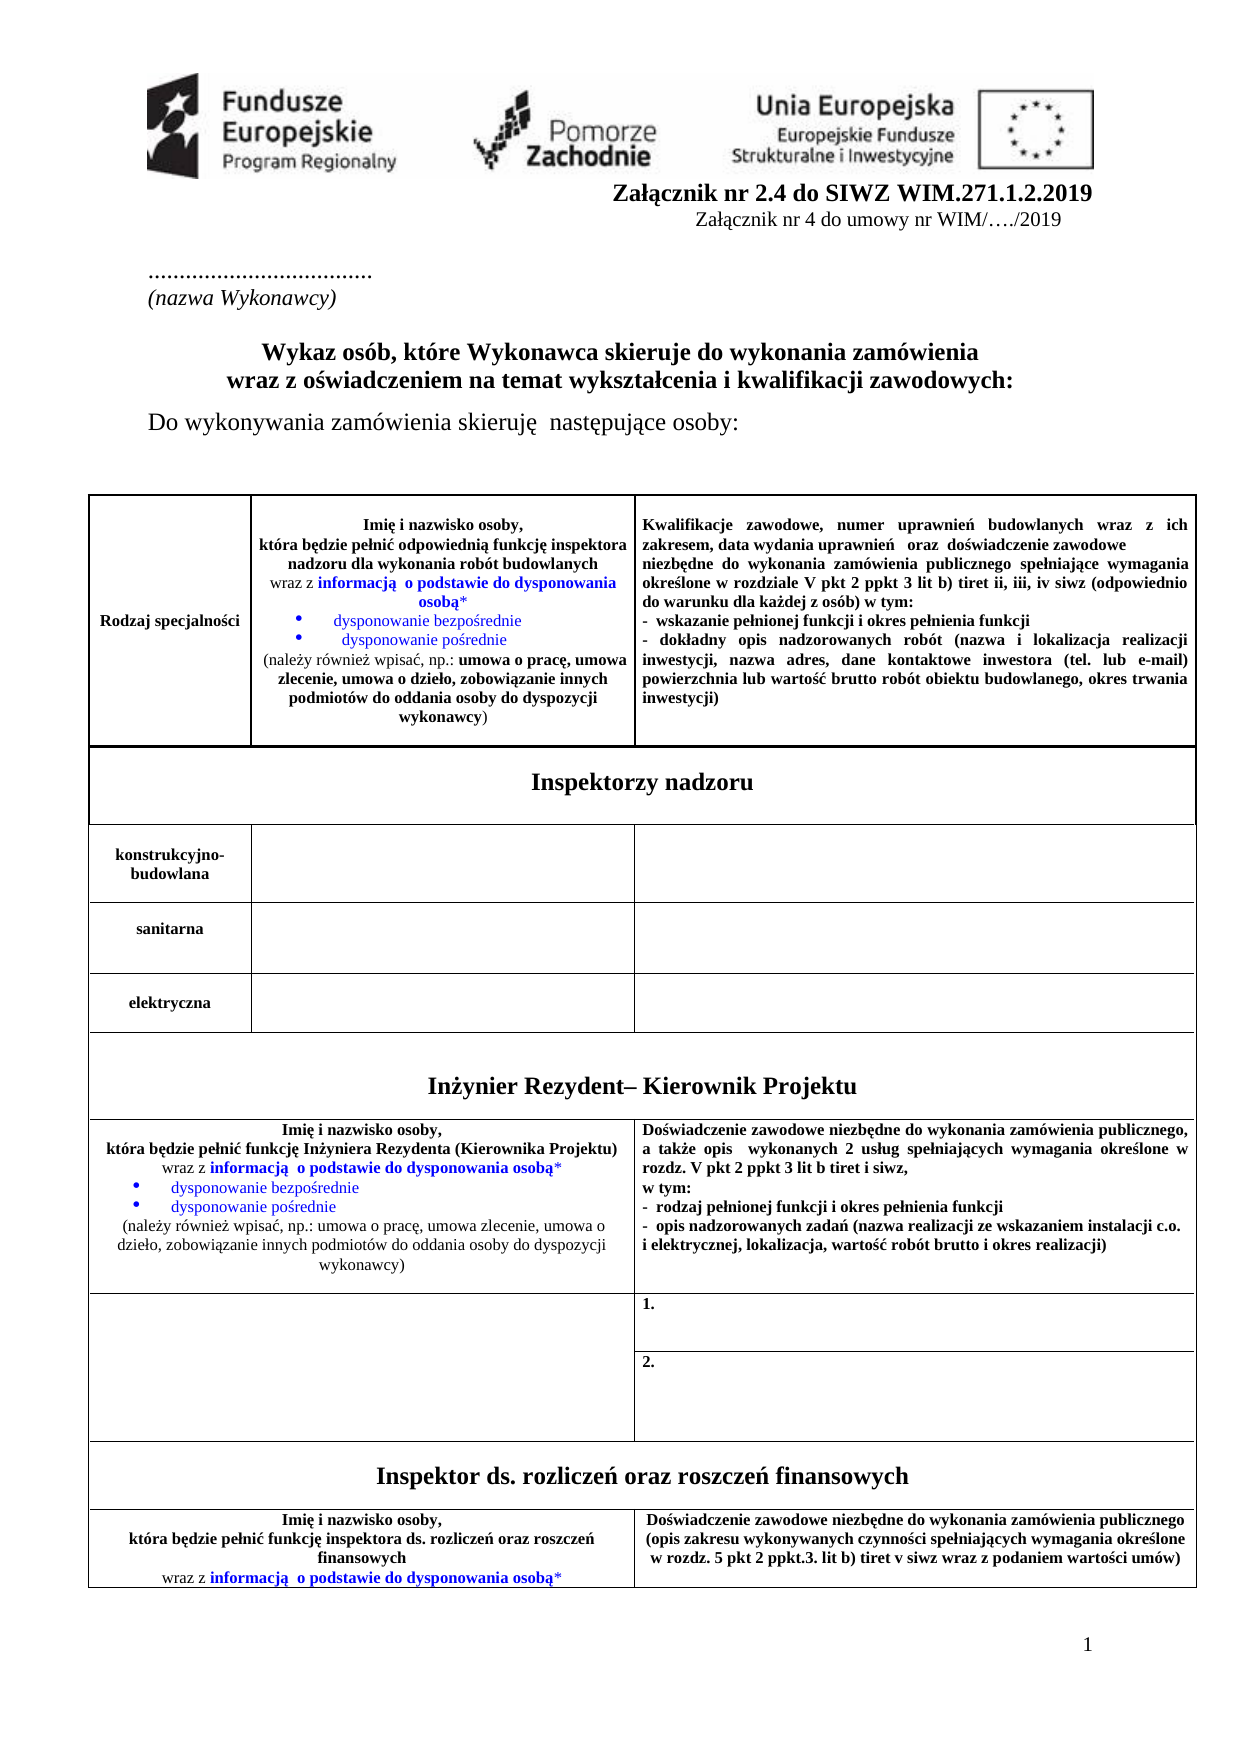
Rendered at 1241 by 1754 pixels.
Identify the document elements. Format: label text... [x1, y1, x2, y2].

table_header Imię i nazwisko osoby, która będzie pełnić odpowiednią funkcję inspektora nadzoru dla wykonania robót budowlanych wraz z informacją o podstawie do dysponowania osobą* dysponowanie bezpośrednie dysponowanie pośrednie (należy również wpisać, np.: umowa o pracę, umowa zlecenie, umowa o dzieło, zobowiązanie innych podmiotów do oddania osoby do dyspozycji wykonawcy) [252, 496, 634, 745]
table_cell [635, 973, 1196, 1032]
table_cell Doświadczenie zawodowe niezbędne do wykonania zamówienia publicznego, a także opis wykonanych 2 usług spełniających wymagania określone w rozdz. V pkt 2 ppkt 3 lit b tiret i siwz, w tym: - rodzaj pełnionej funkcji i okres pełnienia funkcji - opis nadzorowanych zadań (nazwa realizacji ze wskazaniem instalacji c.o. i elektrycznej, lokalizacja, wartość robót brutto i okres realizacji) [635, 1119, 1196, 1293]
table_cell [89, 1509, 634, 1587]
table_cell konstrukcyjno-budowlana [89, 825, 251, 902]
table_cell 1. [635, 1293, 1196, 1351]
table_cell [635, 824, 1196, 902]
table_cell 2. [635, 1351, 1196, 1441]
picture [147, 73, 1094, 179]
table_cell Inspektorzy nadzoru [90, 748, 1195, 824]
table_cell Inżynier Rezydent– Kierownik Projektu [89, 1032, 1196, 1119]
text Wykaz osób, które Wykonawca skieruje do wykonania zamówienia wraz z oświadczeniem na temat wykształcenia i kwalifikacji zawodowych: [148, 337, 1093, 394]
text (nazwa Wykonawcy) [148, 284, 1093, 310]
text .................................... [148, 255, 1093, 284]
table_cell sanitarna [89, 902, 251, 973]
table_cell [89, 1293, 634, 1441]
table_header Kwalifikacje zawodowe, numer uprawnień budowlanych wraz z ich zakresem, data wydania uprawnień oraz doświadczenie zawodowe niezbędne do wykonania zamówienia publicznego spełniające wymagania określone w rozdziale V pkt 2 ppkt 3 lit b) tiret ii, iii, iv siwz (odpowiednio do warunku dla każdej z osób) w tym: - wskazanie pełnionej funkcji i okres pełnienia funkcji - dokładny opis nadzorowanych robót (nazwa i lokalizacja realizacji inwestycji, nazwa adres, dane kontaktowe inwestora (tel. lub e-mail) powierzchnia lub wartość brutto robót obiektu budowlanego, okres trwania inwestycji) [636, 496, 1195, 745]
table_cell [635, 1509, 1196, 1587]
table_cell Imię i nazwisko osoby, która będzie pełnić funkcję Inżyniera Rezydenta (Kierownika Projektu) wraz z informacją o podstawie do dysponowania osobą* dysponowanie bezpośrednie dysponowanie pośrednie (należy również wpisać, np.: umowa o pracę, umowa zlecenie, umowa o dzieło, zobowiązanie innych podmiotów do oddania osoby do dyspozycji wykonawcy) [89, 1119, 634, 1293]
table_cell [252, 825, 634, 902]
table_cell [252, 903, 634, 973]
table_cell [635, 902, 1196, 973]
table_header Rodzaj specjalności [90, 496, 250, 745]
table_cell elektryczna [89, 973, 251, 1032]
table_cell Inspektor ds. rozliczeń oraz roszczeń finansowych [89, 1441, 1196, 1509]
text Do wykonywania zamówienia skieruję następujące osoby: [148, 407, 1093, 436]
table_cell [252, 974, 634, 1032]
